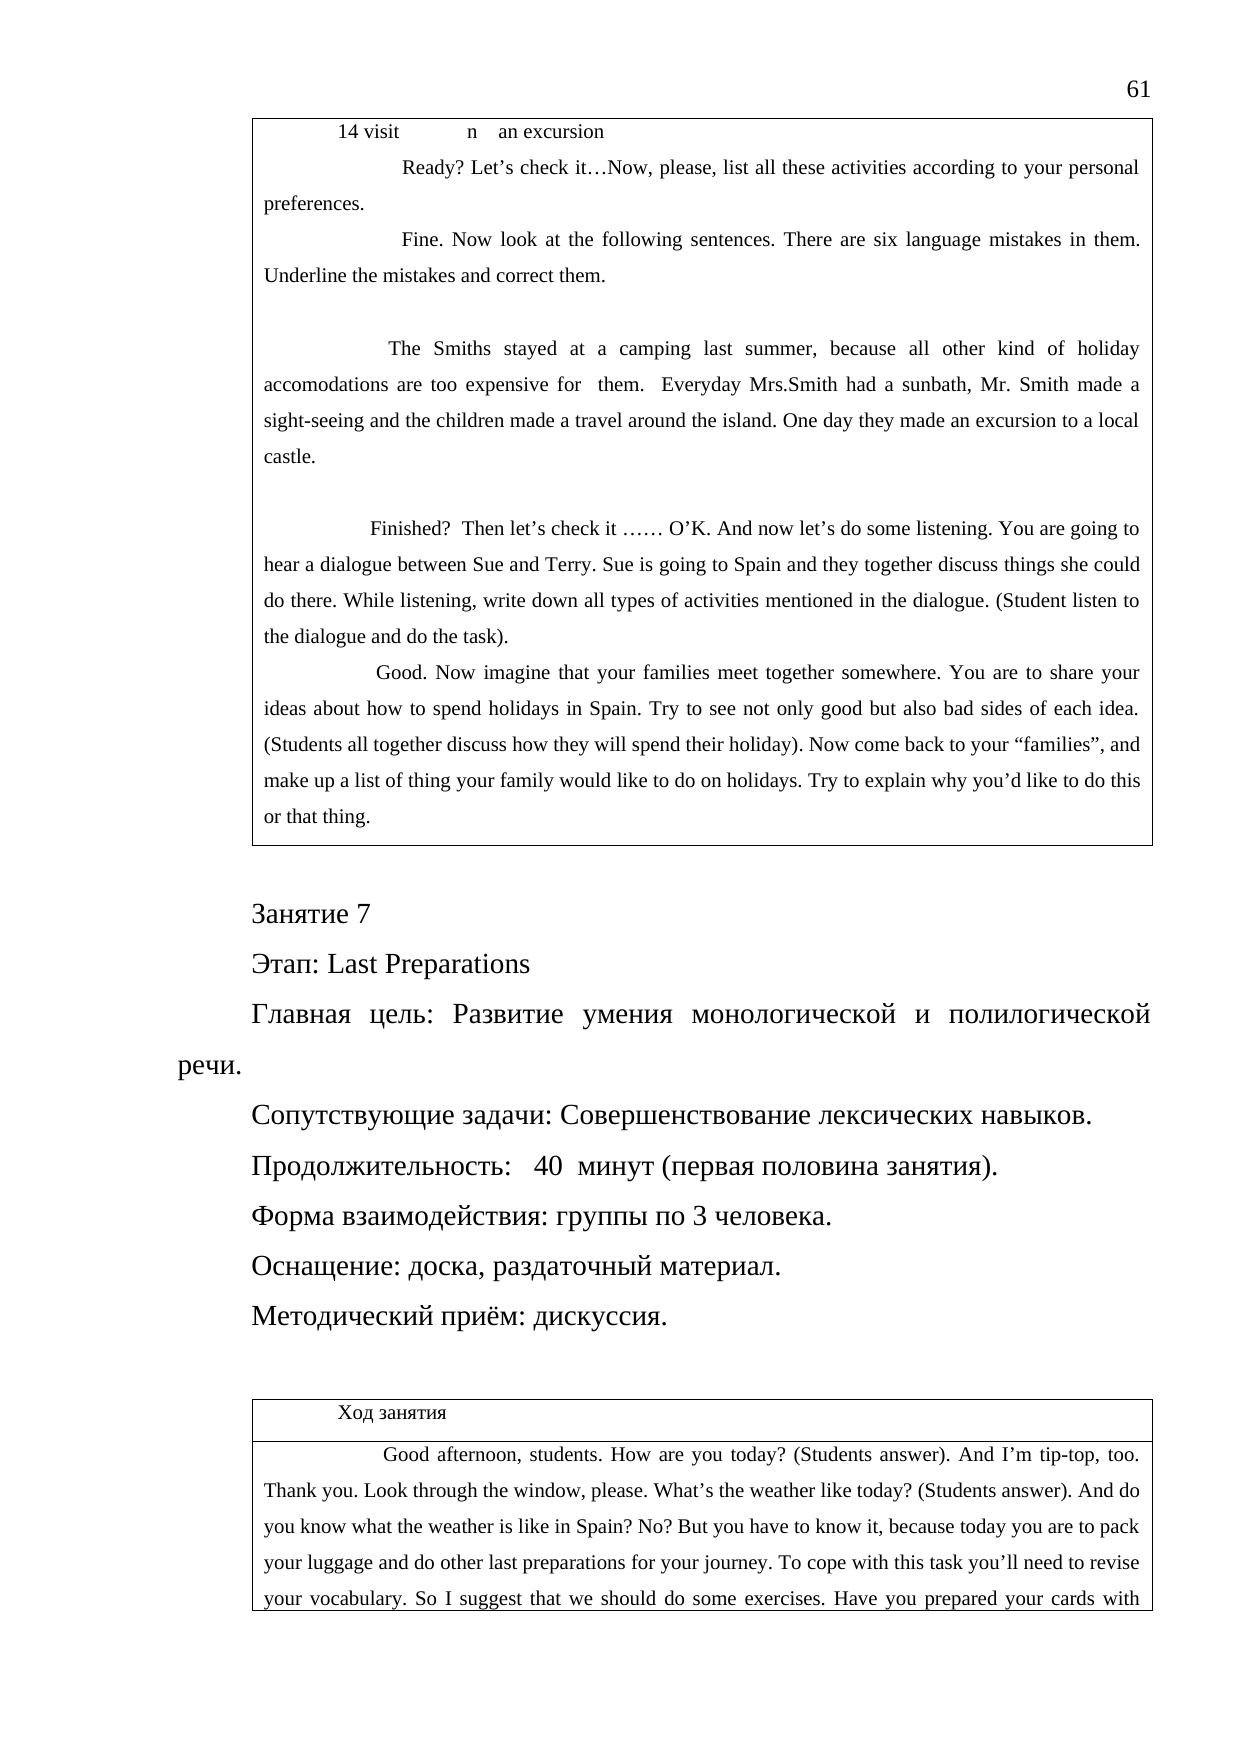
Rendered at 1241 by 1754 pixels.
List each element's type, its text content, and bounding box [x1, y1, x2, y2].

text Занятие 7 [177, 896, 1152, 929]
table_header Ход занятия [253, 1400, 1152, 1441]
text Продолжительность: 40 минут (первая половина занятия). [177, 1148, 1152, 1181]
text Сопутствующие задачи: Совершенствование лексических навыков. [177, 1097, 1152, 1131]
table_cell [253, 1442, 1152, 1610]
text Главная цель: Развитие умения монологической и полилогической речи. [177, 997, 1152, 1081]
text Оснащение: доска, раздаточный материал. [177, 1248, 1152, 1282]
text Этап: Last Preparations [177, 946, 1152, 980]
text Форма взаимодействия: группы по 3 человека. [177, 1198, 1152, 1231]
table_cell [253, 119, 1152, 845]
text Методический приём: дискуссия. [177, 1298, 1152, 1332]
